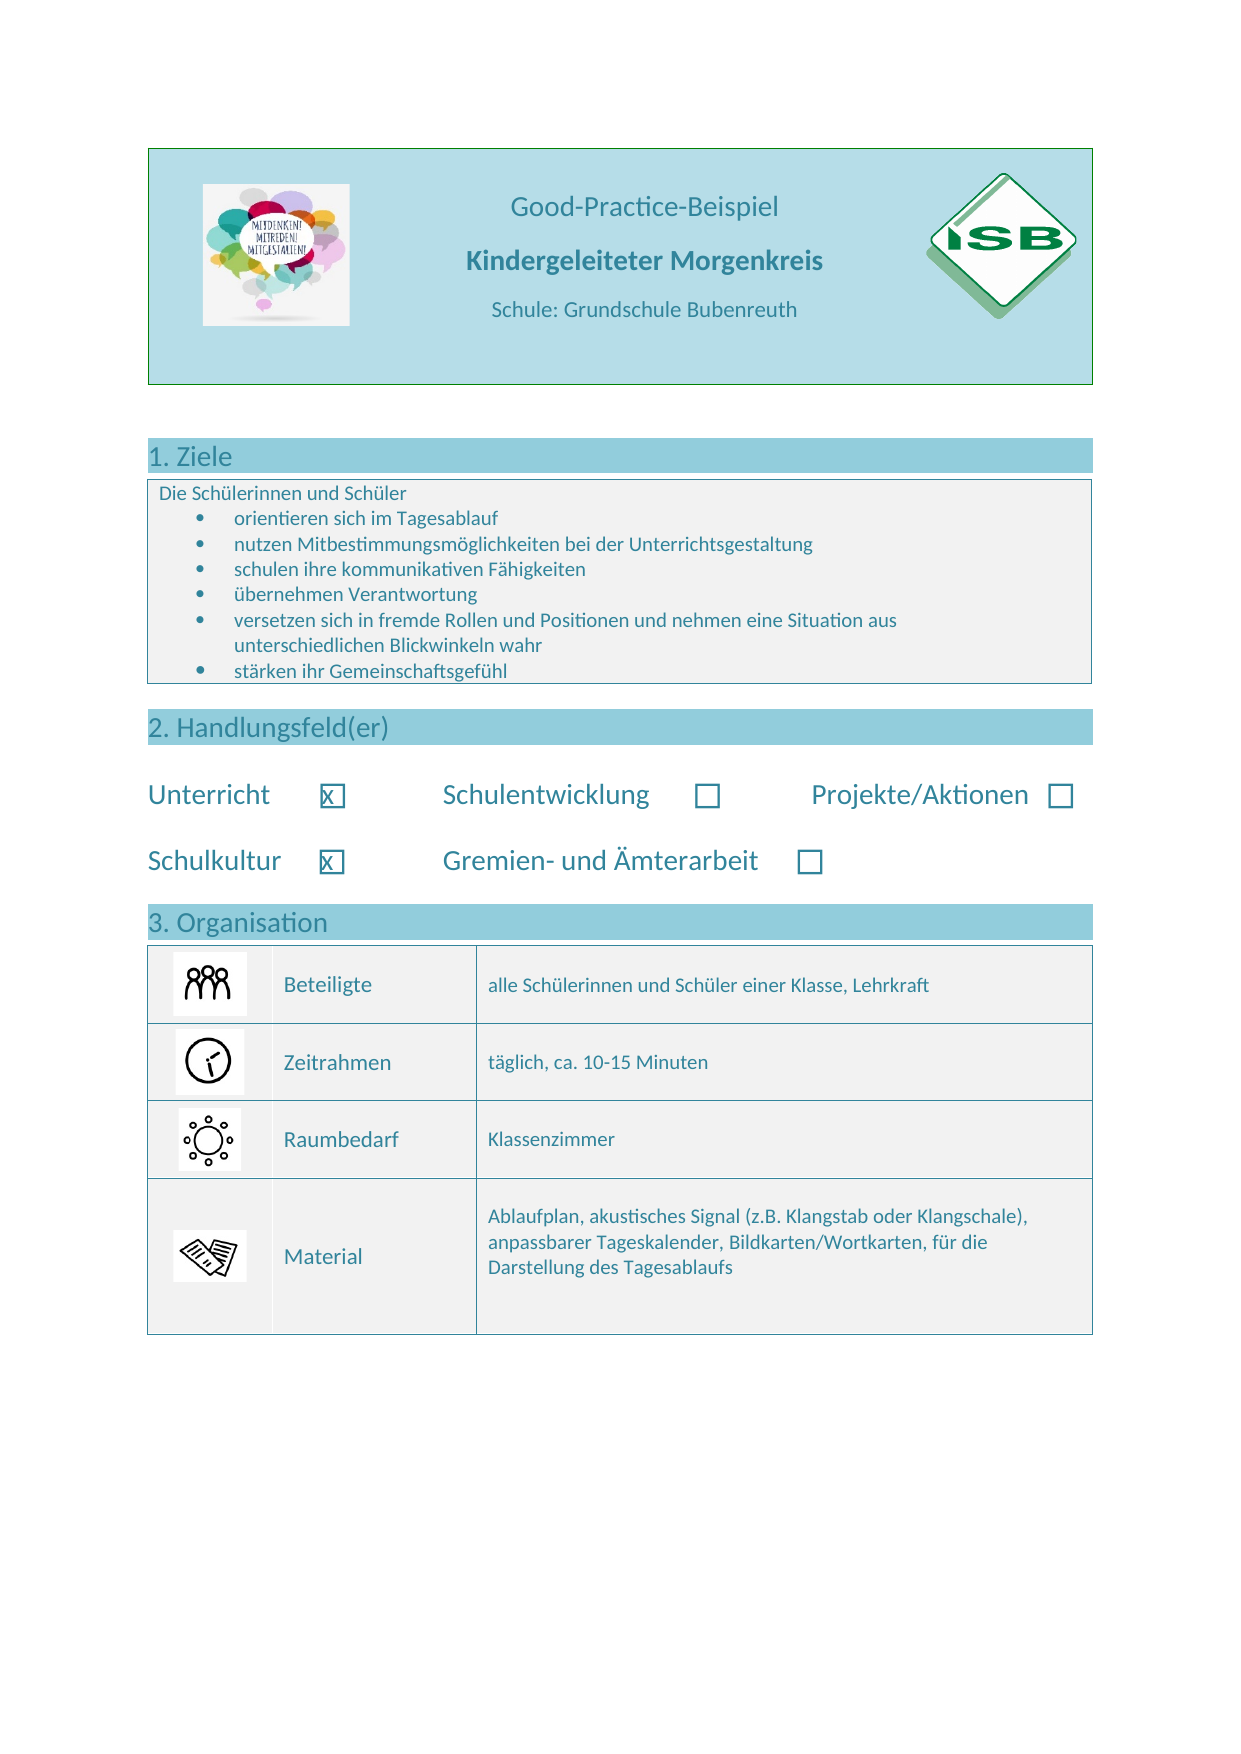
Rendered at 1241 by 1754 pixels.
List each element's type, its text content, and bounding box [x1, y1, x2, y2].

picture [202, 184, 350, 326]
table_header Die Schülerinnen und Schüler orientieren sich im Tagesablauf nutzen Mitbestimmungsmöglichkeiten bei der Unterrichtsgestaltung schulen ihre kommunikativen Fähigkeiten übernehmen Verantwortung versetzen sich in fremde Rollen und Positionen und nehmen eine Situation aus unterschiedlichen Blickwinkeln wahr stärken ihr Gemeinschaftsgefühl [148, 480, 1091, 683]
picture [926, 173, 1077, 319]
table_header Good-Practice-Beispiel Kindergeleiteter Morgenkreis Schule: Grundschule Bubenreuth [350, 149, 910, 384]
table_cell [148, 1101, 272, 1177]
table_cell Ablaufplan, akustisches Signal (z.B. Klangstab oder Klangschale), anpassbarer Tageskalender, Bildkarten/Wortkarten, für die Darstellung des Tagesablaufs [477, 1179, 1092, 1333]
text 1. Ziele [148, 438, 1093, 473]
picture [173, 952, 247, 1016]
table_cell Material [273, 1179, 476, 1333]
picture [178, 1108, 242, 1171]
picture [175, 1029, 245, 1095]
table_cell Klassenzimmer [477, 1101, 1092, 1177]
table_cell täglich, ca. 10-15 Minuten [477, 1024, 1092, 1100]
table_header [148, 946, 272, 1023]
table_cell [148, 1179, 272, 1333]
text 2. Handlungsfeld(er) [148, 709, 1093, 745]
table_header [149, 149, 350, 384]
text Unterricht x ⃞ Schulentwicklung ⃞ Projekte/Aktionen ⃞ [148, 775, 1093, 811]
picture [173, 1230, 247, 1282]
text 3. Organisation [148, 904, 1093, 940]
table_cell [148, 1024, 272, 1100]
table_header [910, 149, 1092, 384]
table_header Beteiligte [273, 946, 476, 1023]
table_cell Zeitrahmen [273, 1024, 476, 1100]
table_cell Raumbedarf [273, 1101, 476, 1177]
text Schulkultur x ⃞ Gremien- und Ämterarbeit ⃞ [148, 842, 1093, 878]
table_header alle Schülerinnen und Schüler einer Klasse, Lehrkraft [477, 946, 1092, 1023]
